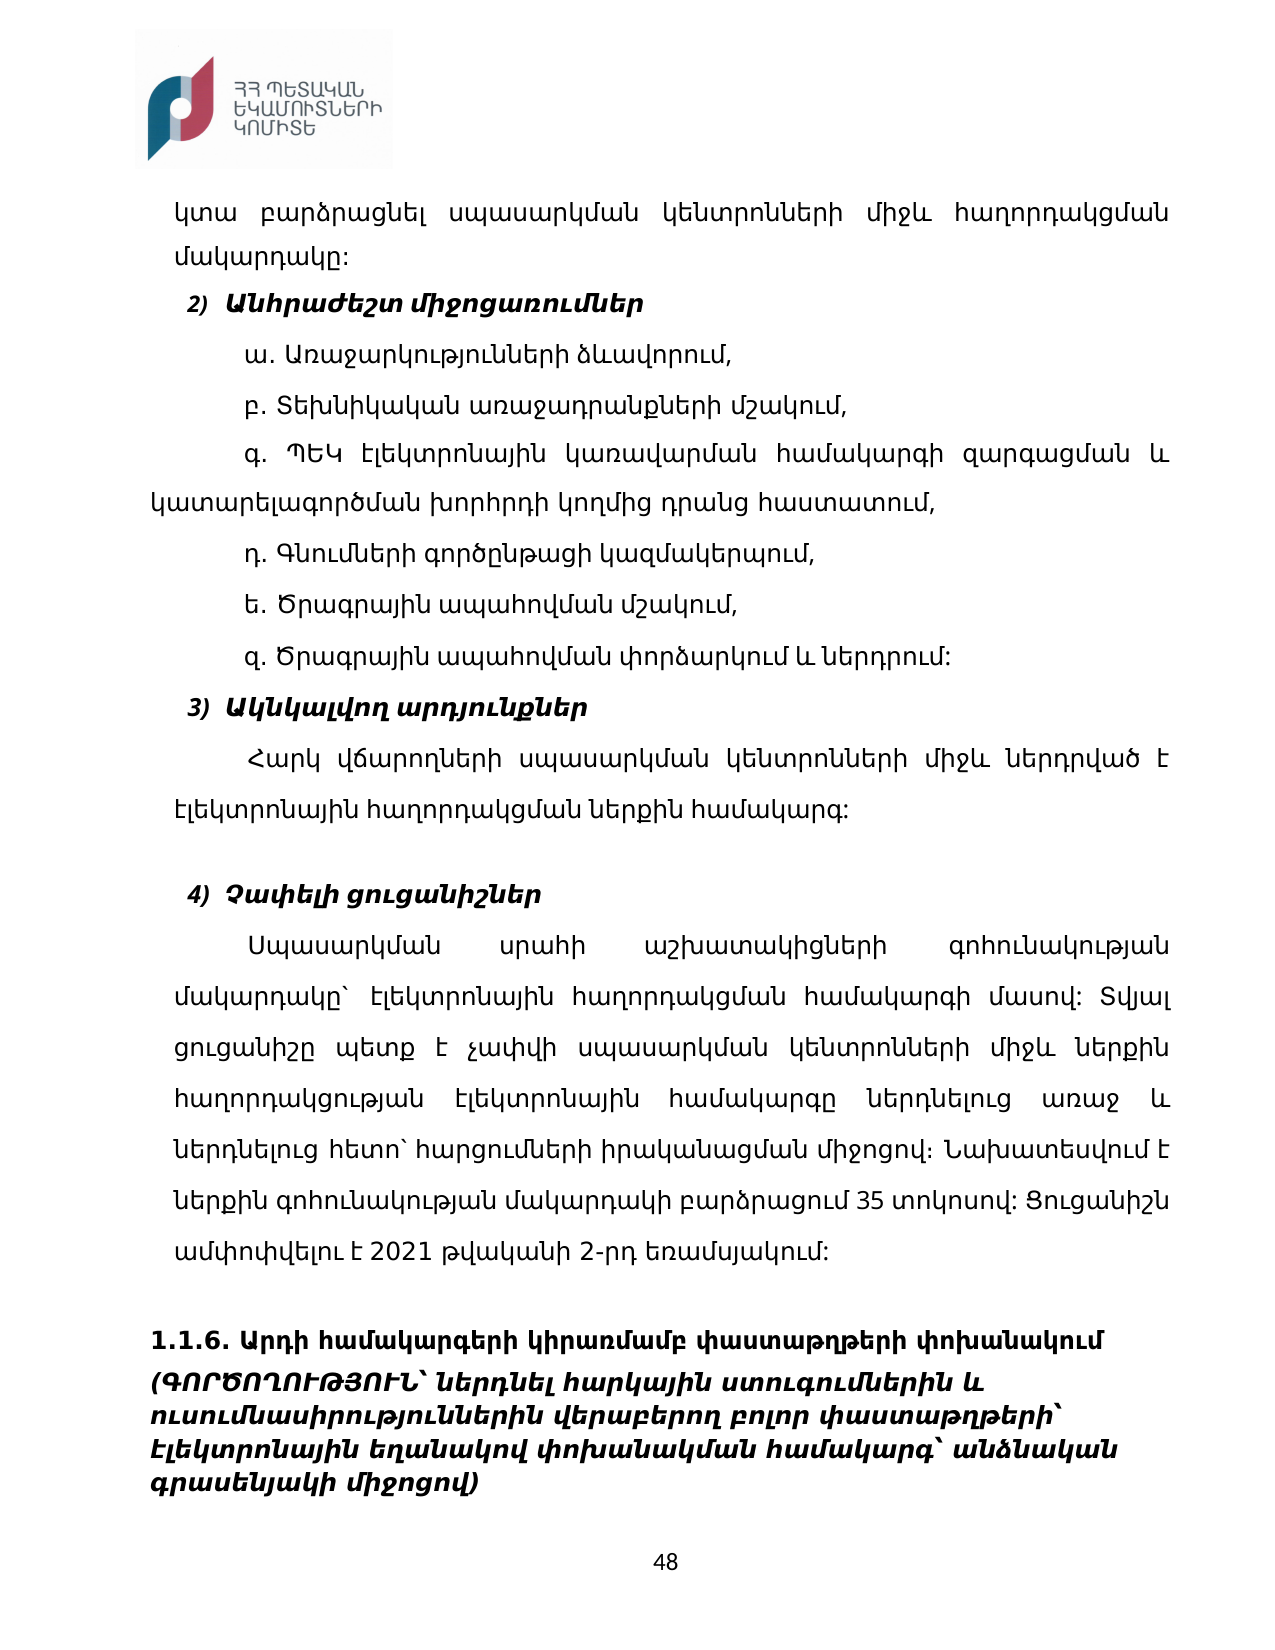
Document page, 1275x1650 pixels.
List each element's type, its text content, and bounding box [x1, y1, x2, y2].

text զ. Ծրագրային ապահովման փորձարկում և ներդրում: [150, 638, 1181, 672]
text Սպասարկման սրահի աշխատակիցների գոհունակության մակարդակը` էլեկտրոնային հաղորդակցման համակարգի մասով: Տվյալ ցուցանիշը պետք է չափվի սպասարկման կենտրոնների միջև ներքին հաղորդակցության էլեկտրոնային համակարգը ներդնելուց առաջ և ներդնելուց հետո` հարցումների իրականացման միջոցով։ Նախատեսվում է ներքին գոհունակության մակարդակի բարձրացում 35 տոկոսով: Ցուցանիշն ամփոփվելու է 2021 թվականի 2-րդ եռամսյակում: [173, 927, 1170, 1268]
picture [135, 29, 393, 169]
text (ԳՈՐԾՈՂՈՒԹՅՈՒՆ՝ ներդնել հարկային ստուգումներին և ուսումնասիրություններին վերաբերող բոլոր փաստաթղթերի՝ էլեկտրոնային եղանակով փոխանակման համակարգ՝ անձնական գրասենյակի միջոցով) [150, 1368, 1181, 1498]
text գ. ՊԵԿ էլեկտրոնային կառավարման համակարգի զարգացման և կատարելագործման խորհրդի կողմից դրանց հաստատում, [150, 439, 1170, 519]
text բ. Տեխնիկական առաջադրանքների մշակում, [150, 388, 1170, 422]
list Չափելի ցուցանիշներ [187, 876, 1181, 910]
text Հարկ վճարողների սպասարկման կենտրոնների միջև ներդրված է էլեկտրոնային հաղորդակցման ներքին համակարգ: [173, 740, 1169, 825]
text ե. Ծրագրային ապահովման մշակում, [150, 587, 1181, 621]
text դ. Գնումների գործընթացի կազմակերպում, [150, 536, 1181, 570]
text ա. Առաջարկությունների ձևավորում, [150, 337, 1181, 371]
list Ակնկալվող արդյունքներ [187, 689, 1181, 723]
list Անհրաժեշտ միջոցառումներ [187, 286, 1181, 320]
subtitle 1.1.6. Արդի համակարգերի կիրառմամբ փաստաթղթերի փոխանակում [150, 1326, 1181, 1356]
